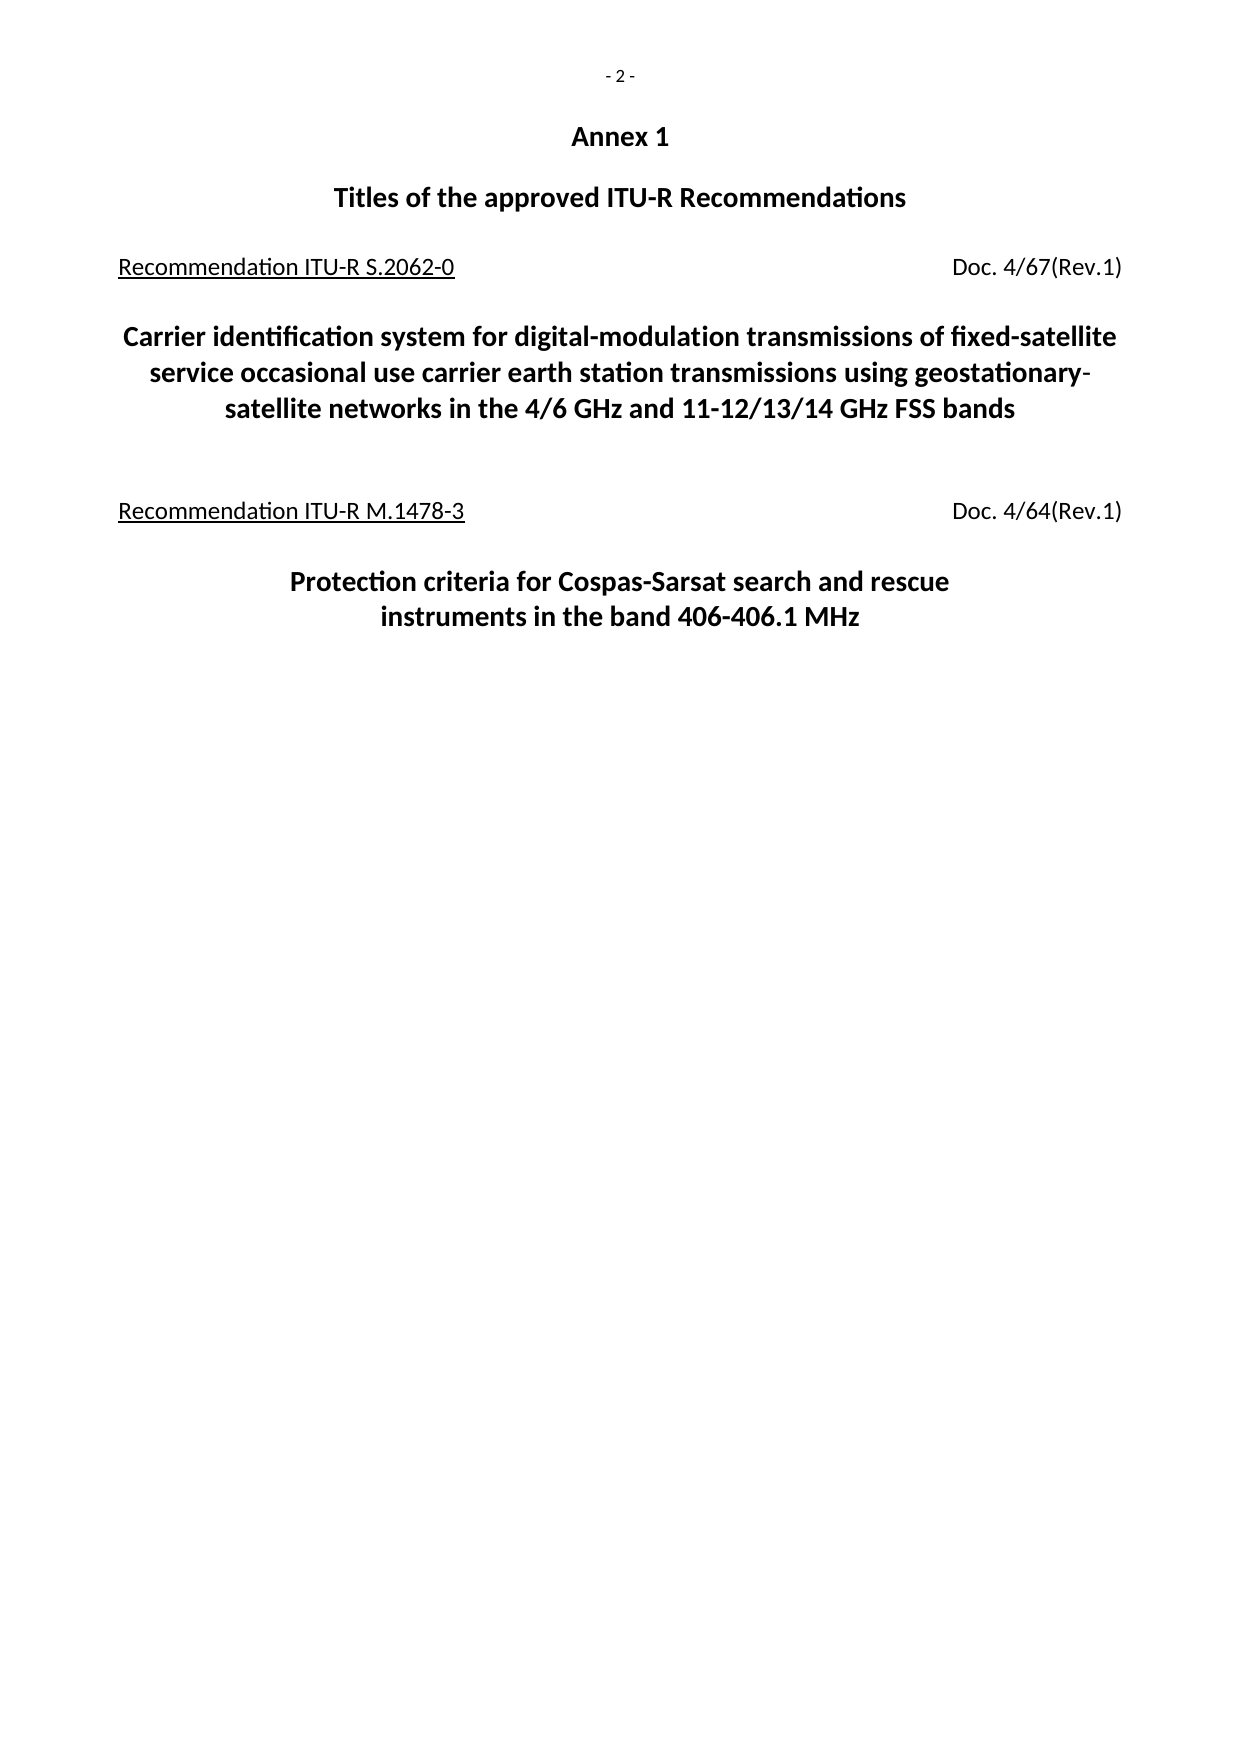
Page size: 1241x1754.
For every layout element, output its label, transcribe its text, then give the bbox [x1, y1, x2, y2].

title Annex 1 [118, 118, 1122, 154]
title Titles of the approved ITU-R Recommendations [118, 179, 1122, 214]
title Protection criteria for Cospas-Sarsat search and rescue instruments in the band 406-406.1 MHz [118, 563, 1122, 634]
text Recommendation ITU-R M.1478-3 Doc. 4/64(Rev.1) [118, 496, 1122, 525]
title Carrier identification system for digital-modulation transmissions of fixed-satellite service occasional use carrier earth station transmissions using geostationary-satellite networks in the 4/6 GHz and 11-12/13/14 GHz FSS bands [118, 318, 1122, 425]
text Recommendation ITU-R S.2062-0 Doc. 4/67(Rev.1) [118, 252, 1122, 281]
